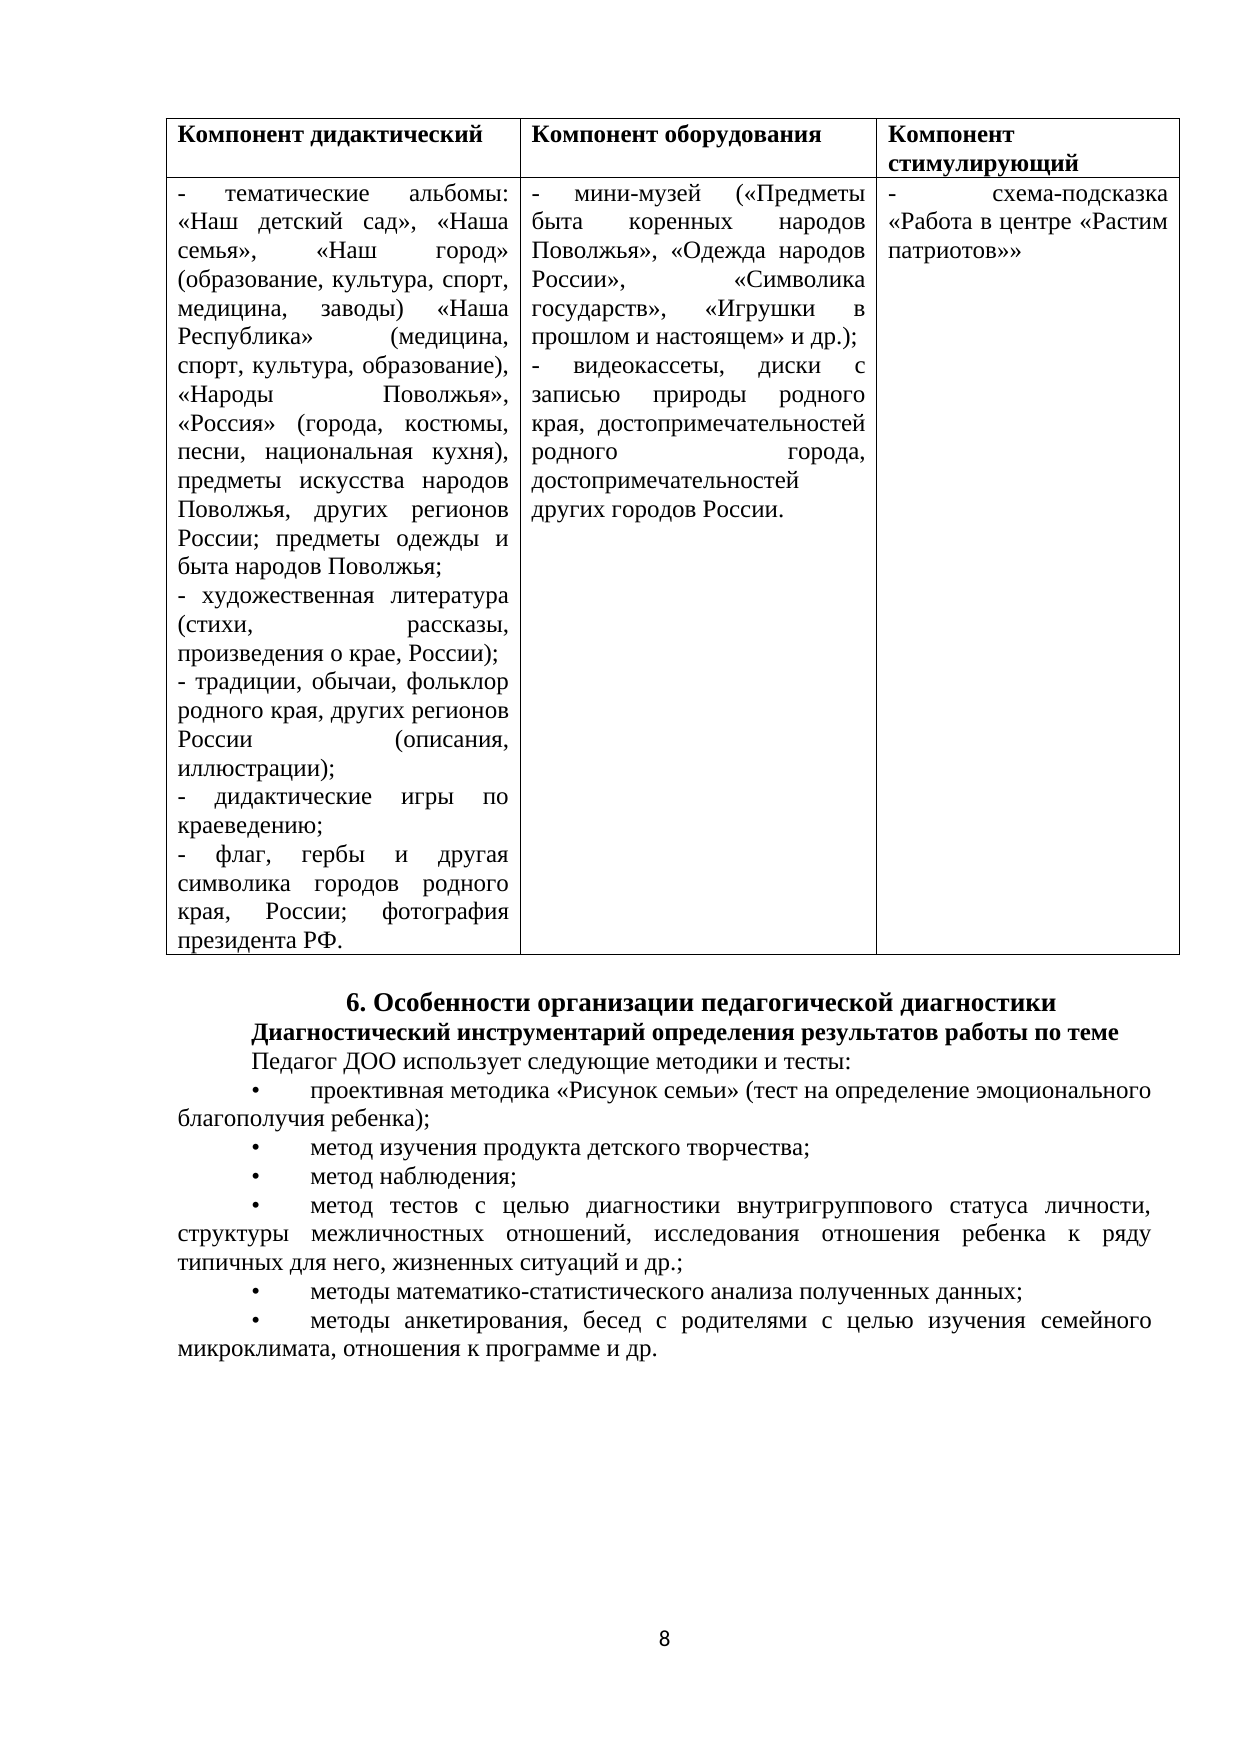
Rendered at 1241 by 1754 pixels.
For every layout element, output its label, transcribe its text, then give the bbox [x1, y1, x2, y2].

text Диагностический инструментарий определения результатов работы по теме [177, 1017, 1152, 1046]
list метод тестов с целью диагностики внутригруппового статуса личности, структуры межличностных отношений, исследования отношения ребенка к ряду типичных для него, жизненных ситуаций и др.; [177, 1190, 1152, 1276]
table_header Компонент оборудования [521, 119, 876, 177]
table_cell - схема-подсказка «Работа в центре «Растим патриотов»» [877, 178, 1179, 954]
table_header Компонент стимулирующий [877, 119, 1179, 177]
table_header Компонент дидактический [167, 119, 520, 177]
list методы математико-статистического анализа полученных данных; [177, 1276, 1152, 1305]
text Педагог ДОО использует следующие методики и тесты: [177, 1046, 1152, 1075]
text 6. Особенности организации педагогической диагностики [177, 986, 1152, 1017]
list проективная методика «Рисунок семьи» (тест на определение эмоционального благополучия ребенка); [177, 1075, 1152, 1132]
list методы анкетирования, бесед с родителями с целью изучения семейного микроклимата, отношения к программе и др. [177, 1305, 1152, 1362]
list метод наблюдения; [177, 1161, 1152, 1190]
table_cell - тематические альбомы: «Наш детский сад», «Наша семья», «Наш город» (образование, культура, спорт, медицина, заводы) «Наша Республика» (медицина, спорт, культура, образование), «Народы Поволжья», «Россия» (города, костюмы, песни, национальная кухня), предметы искусства народов Поволжья, других регионов России; предметы одежды и быта народов Поволжья; - художественная литература (стихи, рассказы, произведения о крае, России); - традиции, обычаи, фольклор родного края, других регионов России (описания, иллюстрации); - дидактические игры по краеведению; - флаг, гербы и другая символика городов родного края, России; фотография президента РФ. [167, 178, 520, 954]
list метод изучения продукта детского творчества; [177, 1132, 1152, 1161]
table_cell - мини-музей («Предметы быта коренных народов Поволжья», «Одежда народов России», «Символика государств», «Игрушки в прошлом и настоящем» и др.); - видеокассеты, диски с записью природы родного края, достопримечательностей родного города, достопримечательностей других городов России. [521, 178, 876, 954]
